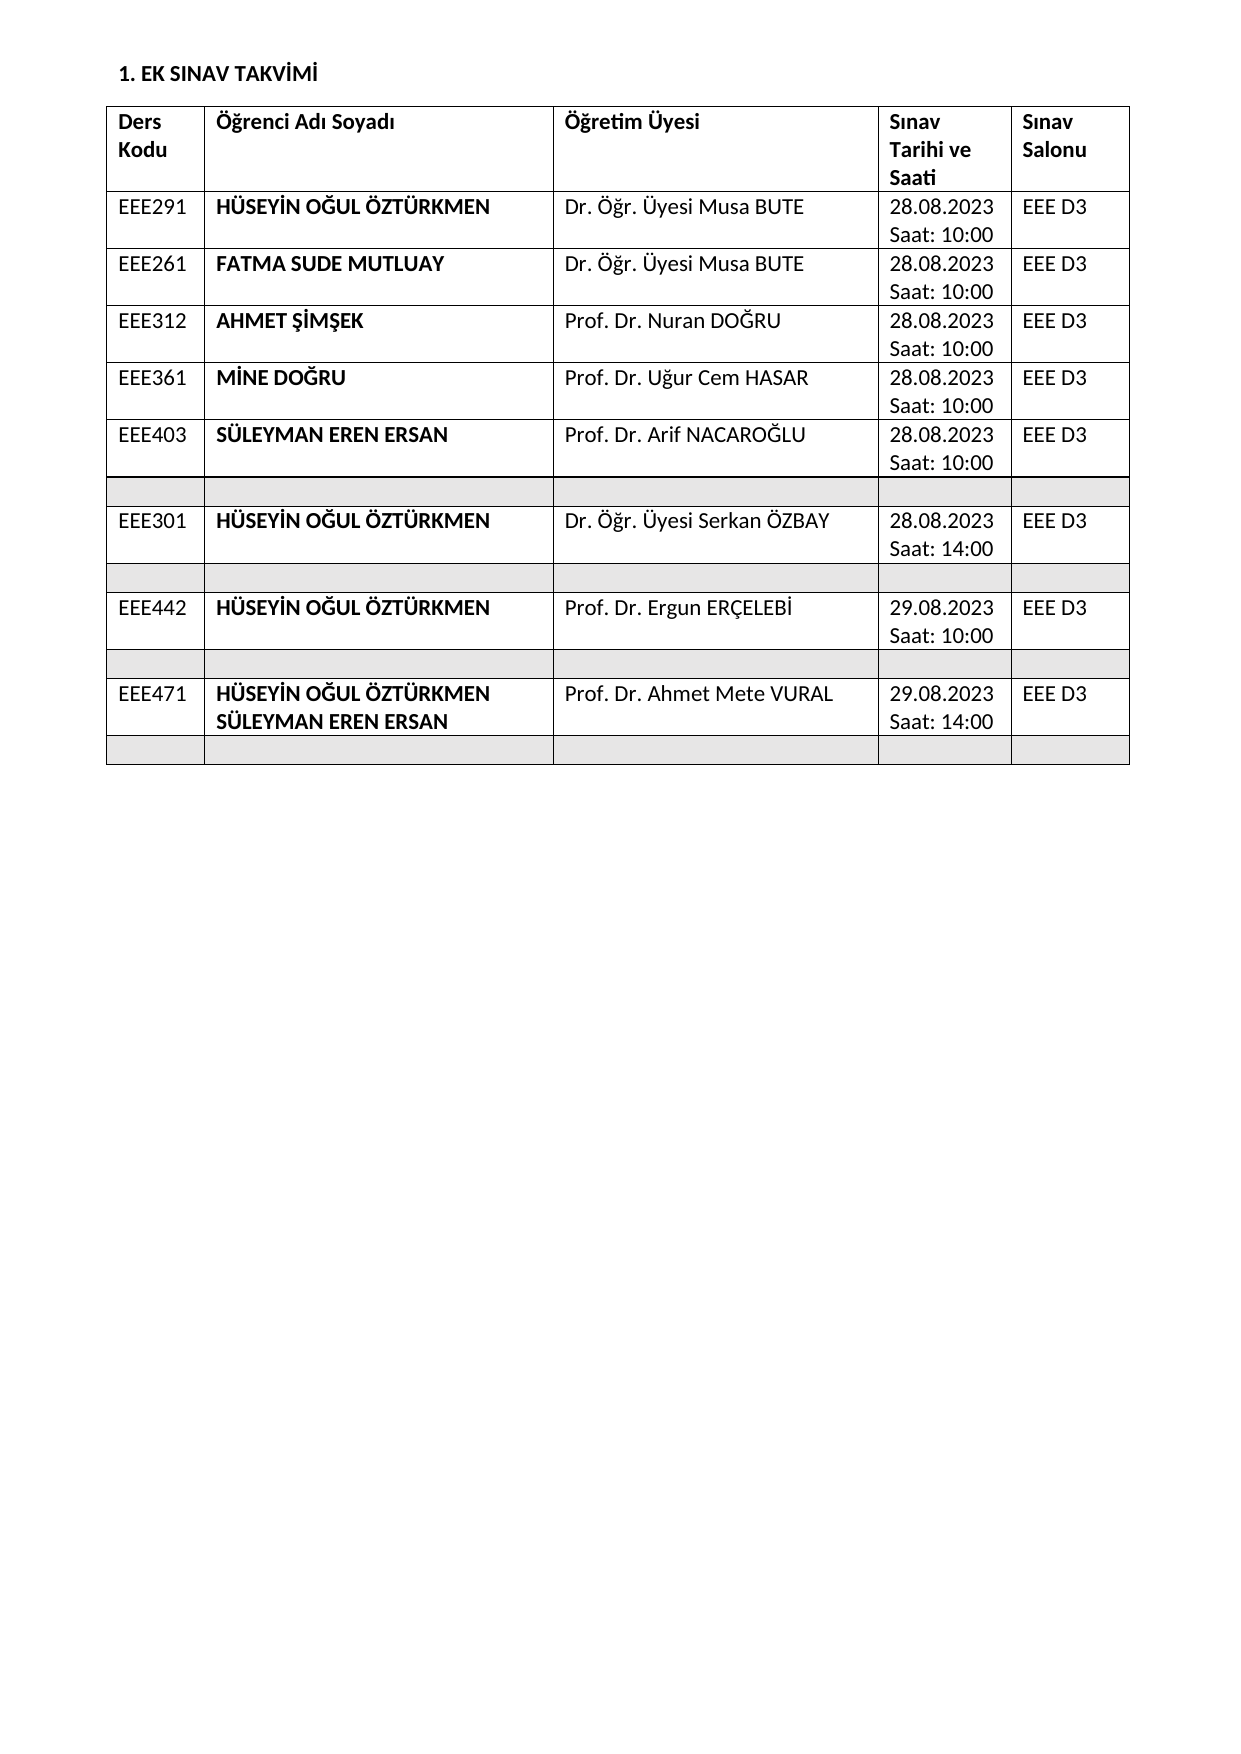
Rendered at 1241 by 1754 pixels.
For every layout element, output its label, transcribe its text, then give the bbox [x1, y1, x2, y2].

table_cell [107, 564, 204, 592]
table_cell 28.08.2023 Saat: 10:00 [879, 249, 1011, 305]
table_cell SÜLEYMAN EREN ERSAN [205, 420, 553, 476]
table_cell [554, 650, 878, 678]
table_cell AHMET ŞİMŞEK [205, 306, 553, 362]
table_cell 28.08.2023 Saat: 10:00 [879, 420, 1011, 476]
table_cell EEE312 [107, 306, 204, 362]
table_cell EEE261 [107, 249, 204, 305]
table_cell EEE301 [107, 507, 204, 563]
table_cell EEE D3 [1012, 507, 1129, 563]
text 1. EK SINAV TAKVİMİ [118, 59, 1122, 87]
table_cell [205, 650, 553, 678]
table_cell EEE D3 [1012, 306, 1129, 362]
table_cell [205, 736, 553, 764]
table_cell HÜSEYİN OĞUL ÖZTÜRKMEN [205, 192, 553, 248]
table_header Sınav Salonu [1012, 107, 1129, 191]
table_cell EEE D3 [1012, 363, 1129, 419]
table_cell [107, 736, 204, 764]
table_cell EEE403 [107, 420, 204, 476]
table_cell EEE D3 [1012, 593, 1129, 649]
table_cell [879, 736, 1011, 764]
table_cell 29.08.2023 Saat: 10:00 [879, 593, 1011, 649]
table_cell HÜSEYİN OĞUL ÖZTÜRKMEN [205, 593, 553, 649]
table_cell Prof. Dr. Nuran DOĞRU [554, 306, 878, 362]
table_header Ders Kodu [107, 107, 204, 191]
table_header Sınav Tarihi ve Saati [879, 107, 1011, 191]
table_cell [1012, 736, 1129, 764]
table_cell 29.08.2023 Saat: 14:00 [879, 679, 1011, 735]
table_cell Dr. Öğr. Üyesi Musa BUTE [554, 192, 878, 248]
table_cell [879, 564, 1011, 592]
table_cell [554, 478, 878, 506]
table_cell [879, 650, 1011, 678]
table_cell [1012, 650, 1129, 678]
table_cell [1012, 478, 1129, 506]
table_cell Prof. Dr. Ergun ERÇELEBİ [554, 593, 878, 649]
table_cell EEE361 [107, 363, 204, 419]
table_cell [554, 736, 878, 764]
table_cell [879, 478, 1011, 506]
table_cell EEE D3 [1012, 192, 1129, 248]
table_cell Prof. Dr. Ahmet Mete VURAL [554, 679, 878, 735]
table_cell [107, 650, 204, 678]
table_cell [205, 564, 553, 592]
table_cell Dr. Öğr. Üyesi Serkan ÖZBAY [554, 507, 878, 563]
table_cell FATMA SUDE MUTLUAY [205, 249, 553, 305]
table_cell EEE442 [107, 593, 204, 649]
table_cell EEE D3 [1012, 249, 1129, 305]
table_header Öğrenci Adı Soyadı [205, 107, 553, 191]
table_cell 28.08.2023 Saat: 10:00 [879, 363, 1011, 419]
table_header Öğretim Üyesi [554, 107, 878, 191]
table_cell Prof. Dr. Uğur Cem HASAR [554, 363, 878, 419]
table_cell 28.08.2023 Saat: 10:00 [879, 306, 1011, 362]
table_cell EEE D3 [1012, 679, 1129, 735]
table_cell 28.08.2023 Saat: 14:00 [879, 507, 1011, 563]
table_cell [554, 564, 878, 592]
table_cell [1012, 564, 1129, 592]
table_cell 28.08.2023 Saat: 10:00 [879, 192, 1011, 248]
table_cell Dr. Öğr. Üyesi Musa BUTE [554, 249, 878, 305]
table_cell EEE471 [107, 679, 204, 735]
table_cell [107, 478, 204, 506]
table_cell [205, 478, 553, 506]
table_cell Prof. Dr. Arif NACAROĞLU [554, 420, 878, 476]
table_cell MİNE DOĞRU [205, 363, 553, 419]
table_cell HÜSEYİN OĞUL ÖZTÜRKMEN [205, 507, 553, 563]
table_cell EEE D3 [1012, 420, 1129, 476]
table_cell HÜSEYİN OĞUL ÖZTÜRKMEN SÜLEYMAN EREN ERSAN [205, 679, 553, 735]
table_cell EEE291 [107, 192, 204, 248]
